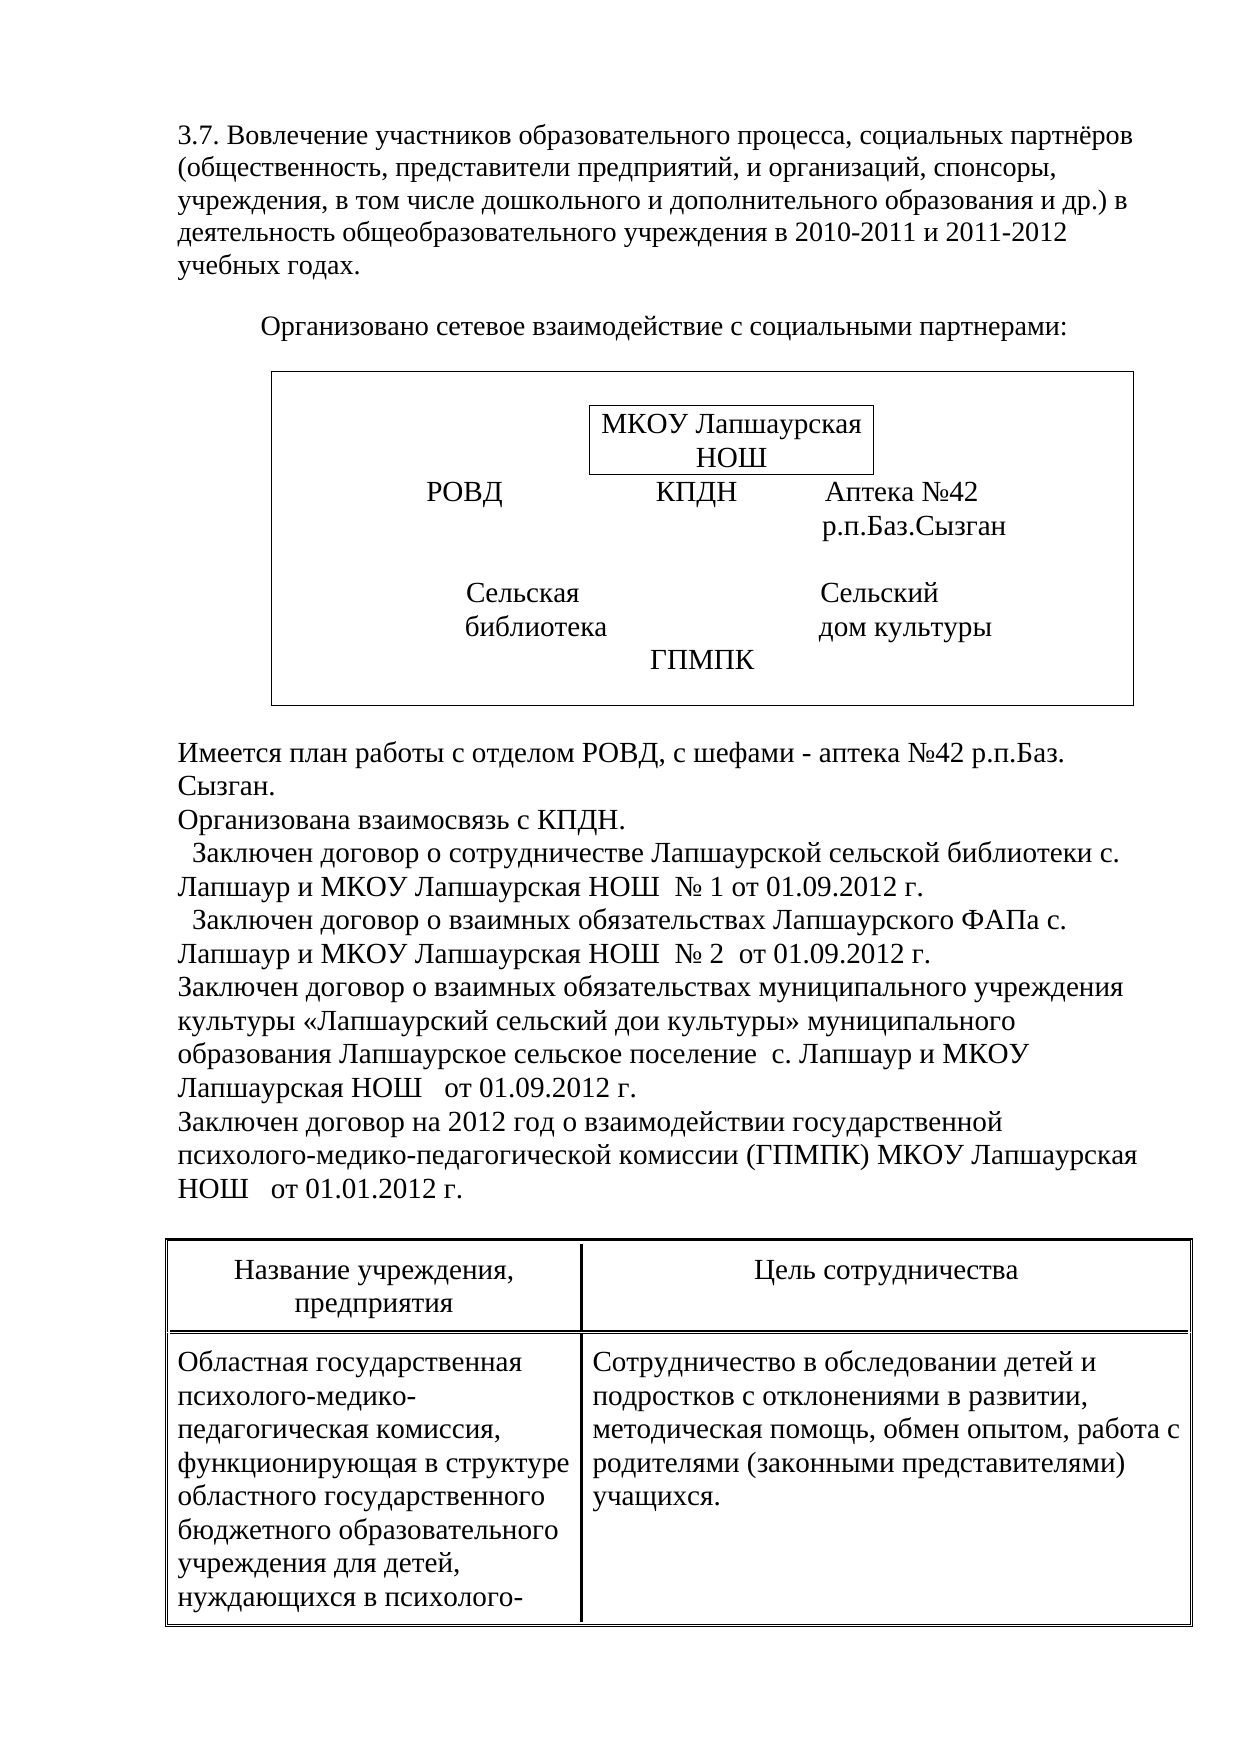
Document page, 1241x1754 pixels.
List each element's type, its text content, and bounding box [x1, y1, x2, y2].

table_header Название учреждения, предприятия [168, 1241, 581, 1330]
text Заключен договор о взаимных обязательствах Лапшаурского ФАПа с. Лапшаур и МКОУ Лапшаурская НОШ № 2 от 01.09.2012 г. [177, 902, 1152, 969]
text Заключен договор о сотрудничестве Лапшаурской сельской библиотеки с. Лапшаур и МКОУ Лапшаурская НОШ № 1 от 01.09.2012 г. [177, 835, 1152, 902]
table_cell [581, 1330, 1190, 1623]
table_header Цель сотрудничества [581, 1241, 1190, 1330]
text Имеется план работы с отделом РОВД, с шефами - аптека №42 р.п.Баз. Сызган. Организована взаимосвязь с КПДН. [177, 735, 1152, 835]
text 3.7. Вовлечение участников образовательного процесса, социальных партнёров (общественность, представители предприятий, и организаций, спонсоры, учреждения, в том числе дошкольного и дополнительного образования и др.) в деятельность общеобразовательного учреждения в 2010-2011 и 2011-2012 учебных годах. [177, 118, 1152, 280]
text Заключен договор о взаимных обязательствах муниципального учреждения культуры «Лапшаурский сельский дои культуры» муниципального образования Лапшаурское сельское поселение с. Лапшаур и МКОУ Лапшаурская НОШ от 01.09.2012 г. [177, 969, 1152, 1104]
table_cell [168, 1330, 581, 1623]
text Заключен договор на 2012 год о взаимодействии государственной психолого-медико-педагогической комиссии (ГПМПК) МКОУ Лапшаурская НОШ от 01.01.2012 г. [177, 1104, 1152, 1204]
table_header РОВД КПДН Аптека №42 р.п.Баз.Сызган Сельская Сельский библиотека дом культуры ГПМПК [272, 372, 1133, 704]
text Организовано сетевое взаимодействие с социальными партнерами: [177, 309, 1152, 342]
